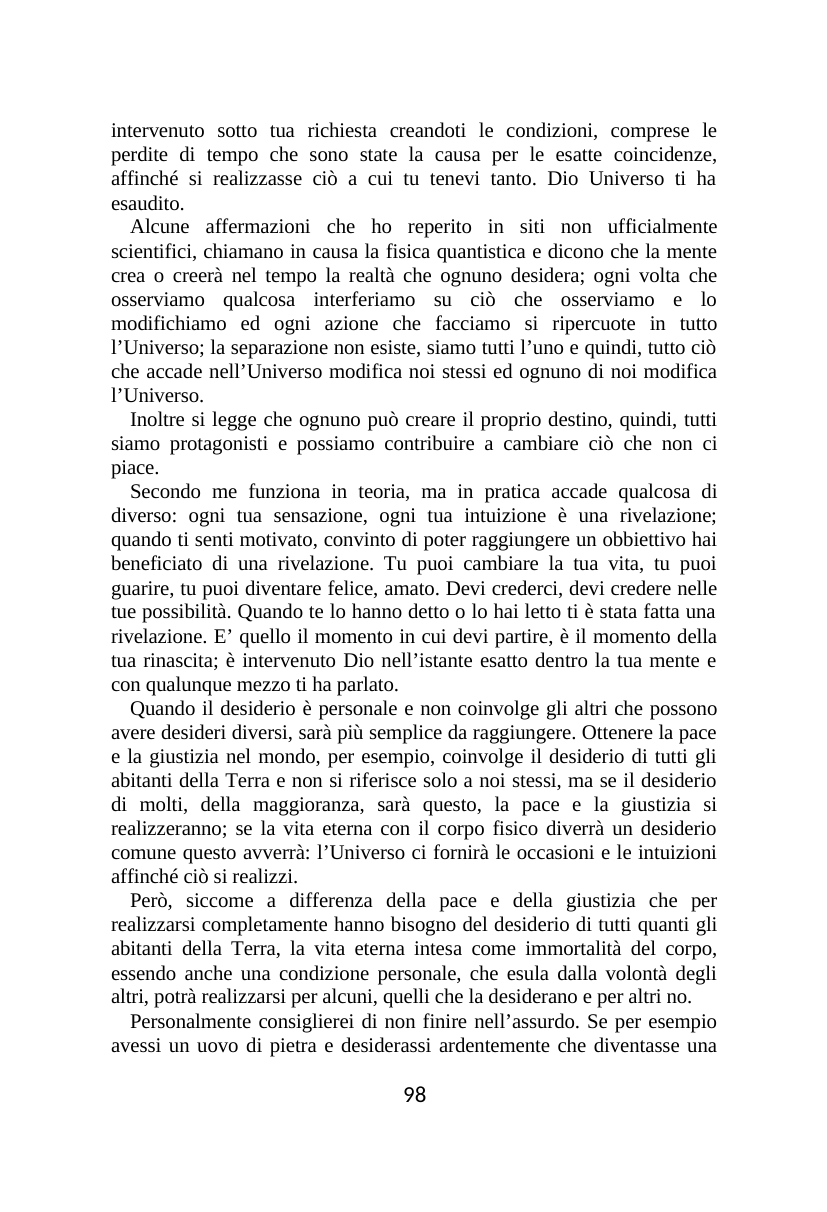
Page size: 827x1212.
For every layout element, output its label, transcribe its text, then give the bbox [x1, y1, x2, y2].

text Però, siccome a differenza della pace e della giustizia che per realizzarsi completamente hanno bisogno del desiderio di tutti quanti gli abitanti della Terra, la vita eterna intesa come immortalità del corpo, essendo anche una condizione personale, che esula dalla volontà degli altri, potrà realizzarsi per alcuni, quelli che la desiderano e per altri no. [111, 888, 718, 1008]
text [111, 118, 718, 214]
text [111, 1008, 718, 1057]
text Inoltre si legge che ognuno può creare il proprio destino, quindi, tutti siamo protagonisti e possiamo contribuire a cambiare ciò che non ci piace. [111, 407, 718, 479]
text Quando il desiderio è personale e non coinvolge gli altri che possono avere desideri diversi, sarà più semplice da raggiungere. Ottenere la pace e la giustizia nel mondo, per esempio, coinvolge il desiderio di tutti gli abitanti della Terra e non si riferisce solo a noi stessi, ma se il desiderio di molti, della maggioranza, sarà questo, la pace e la giustizia si realizzeranno; se la vita eterna con il corpo fisico diverrà un desiderio comune questo avverrà: l’Universo ci fornirà le occasioni e le intuizioni affinché ciò si realizzi. [111, 696, 718, 888]
text Alcune affermazioni che ho reperito in siti non ufficialmente scientifici, chiamano in causa la fisica quantistica e dicono che la mente crea o creerà nel tempo la realtà che ognuno desidera; ogni volta che osserviamo qualcosa interferiamo su ciò che osserviamo e lo modifichiamo ed ogni azione che facciamo si ripercuote in tutto l’Universo; la separazione non esiste, siamo tutti l’uno e quindi, tutto ciò che accade nell’Universo modifica noi stessi ed ognuno di noi modifica l’Universo. [111, 214, 718, 407]
text Secondo me funziona in teoria, ma in pratica accade qualcosa di diverso: ogni tua sensazione, ogni tua intuizione è una rivelazione; quando ti senti motivato, convinto di poter raggiungere un obbiettivo hai beneficiato di una rivelazione. Tu puoi cambiare la tua vita, tu puoi guarire, tu puoi diventare felice, amato. Devi crederci, devi credere nelle tue possibilità. Quando te lo hanno detto o lo hai letto ti è stata fatta una rivelazione. E’ quello il momento in cui devi partire, è il momento della tua rinascita; è intervenuto Dio nell’istante esatto dentro la tua mente e con qualunque mezzo ti ha parlato. [111, 479, 718, 696]
